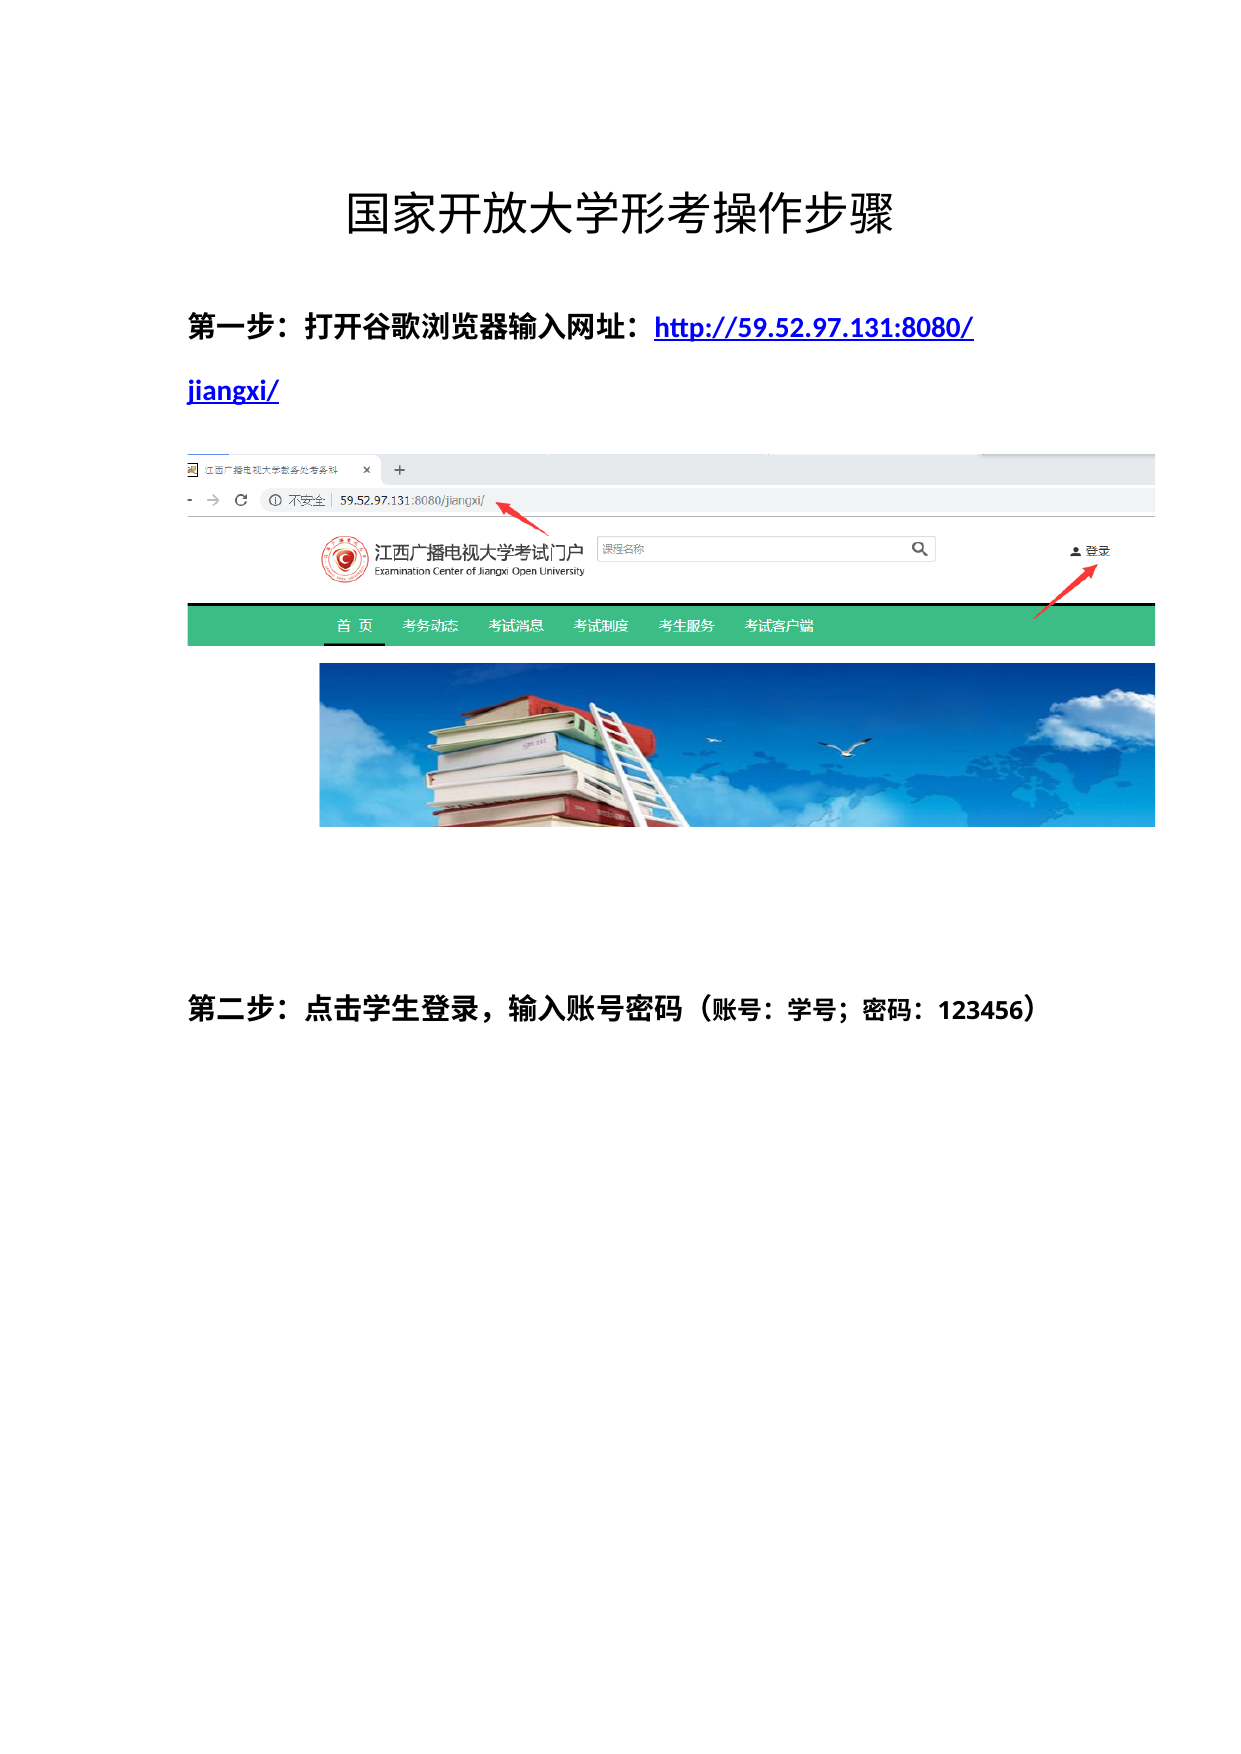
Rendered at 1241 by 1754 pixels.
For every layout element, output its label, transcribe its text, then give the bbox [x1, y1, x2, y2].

text 第一步：打开谷歌浏览器输入网址：http://59.52.97.131:8080/jiangxi/ [187, 292, 1053, 422]
picture [187, 454, 1155, 827]
text 国家开放大学形考操作步骤 [187, 162, 1053, 259]
picture [1118, 781, 1129, 786]
text 第二步：点击学生登录，输入账号密码（账号：学号；密码：123456） [187, 974, 1053, 1039]
